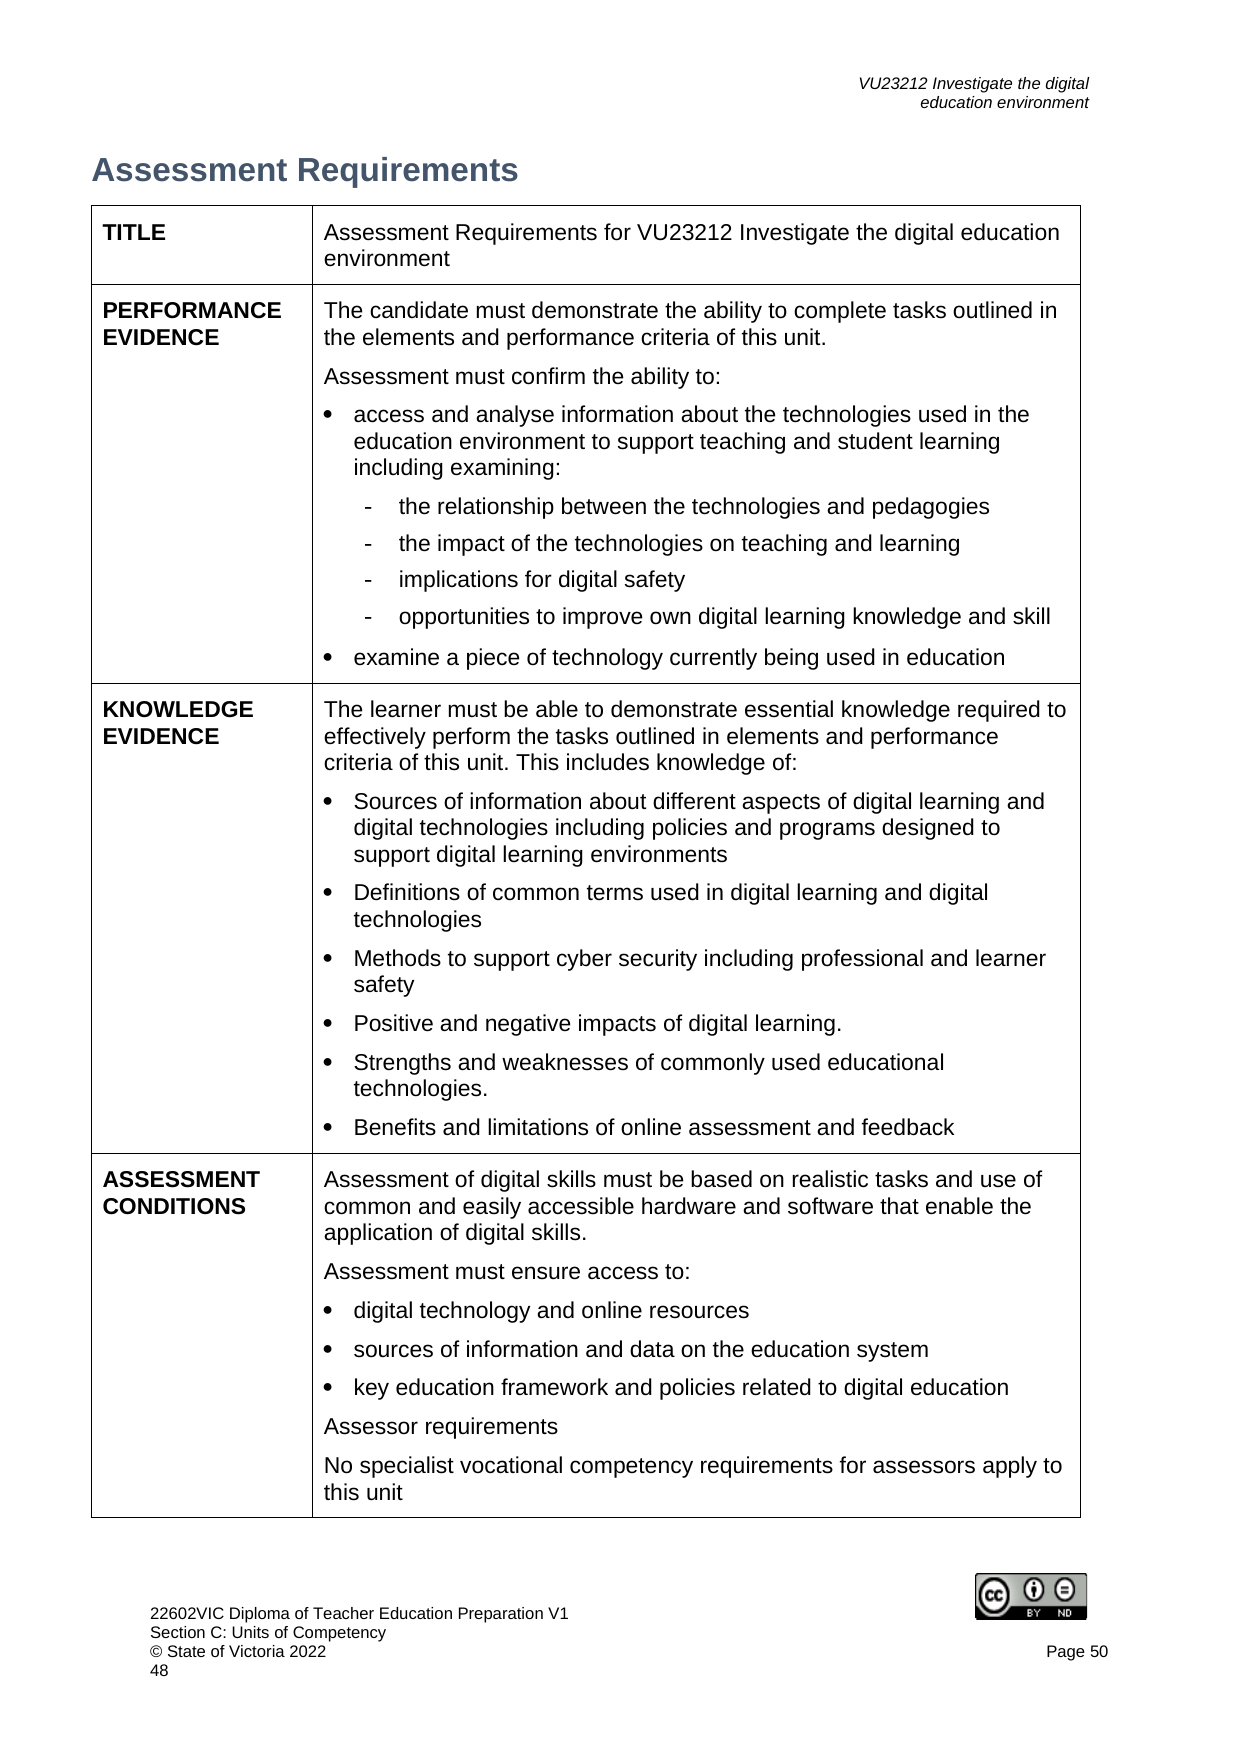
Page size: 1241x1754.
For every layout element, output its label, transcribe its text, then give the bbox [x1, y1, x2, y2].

table_cell The candidate must demonstrate the ability to complete tasks outlined in the elements and performance criteria of this unit. Assessment must confirm the ability to: access and analyse information about the technologies used in the education environment to support teaching and student learning including examining: the relationship between the technologies and pedagogies the impact of the technologies on teaching and learning implications for digital safety opportunities to improve own digital learning knowledge and skill examine a piece of technology currently being used in education [313, 285, 1080, 683]
table_header TITLE [92, 206, 312, 284]
table_cell Assessment of digital skills must be based on realistic tasks and use of common and easily accessible hardware and software that enable the application of digital skills. Assessment must ensure access to: digital technology and online resources sources of information and data on the education system key education framework and policies related to digital education Assessor requirements No specialist vocational competency requirements for assessors apply to this unit [313, 1154, 1080, 1517]
picture [975, 1573, 1088, 1620]
table_cell PERFORMANCE EVIDENCE [92, 285, 312, 683]
table_cell The learner must be able to demonstrate essential knowledge required to effectively perform the tasks outlined in elements and performance criteria of this unit. This includes knowledge of: Sources of information about different aspects of digital learning and digital technologies including policies and programs designed to support digital learning environments Definitions of common terms used in digital learning and digital technologies Methods to support cyber security including professional and learner safety Positive and negative impacts of digital learning. Strengths and weaknesses of commonly used educational technologies. Benefits and limitations of online assessment and feedback [313, 684, 1080, 1153]
table_cell ASSESSMENT CONDITIONS [92, 1154, 312, 1517]
text Assessment Requirements [91, 150, 1090, 188]
table_header Assessment Requirements for VU23212 Investigate the digital education environment [313, 206, 1080, 284]
table_cell KNOWLEDGE EVIDENCE [92, 684, 312, 1153]
